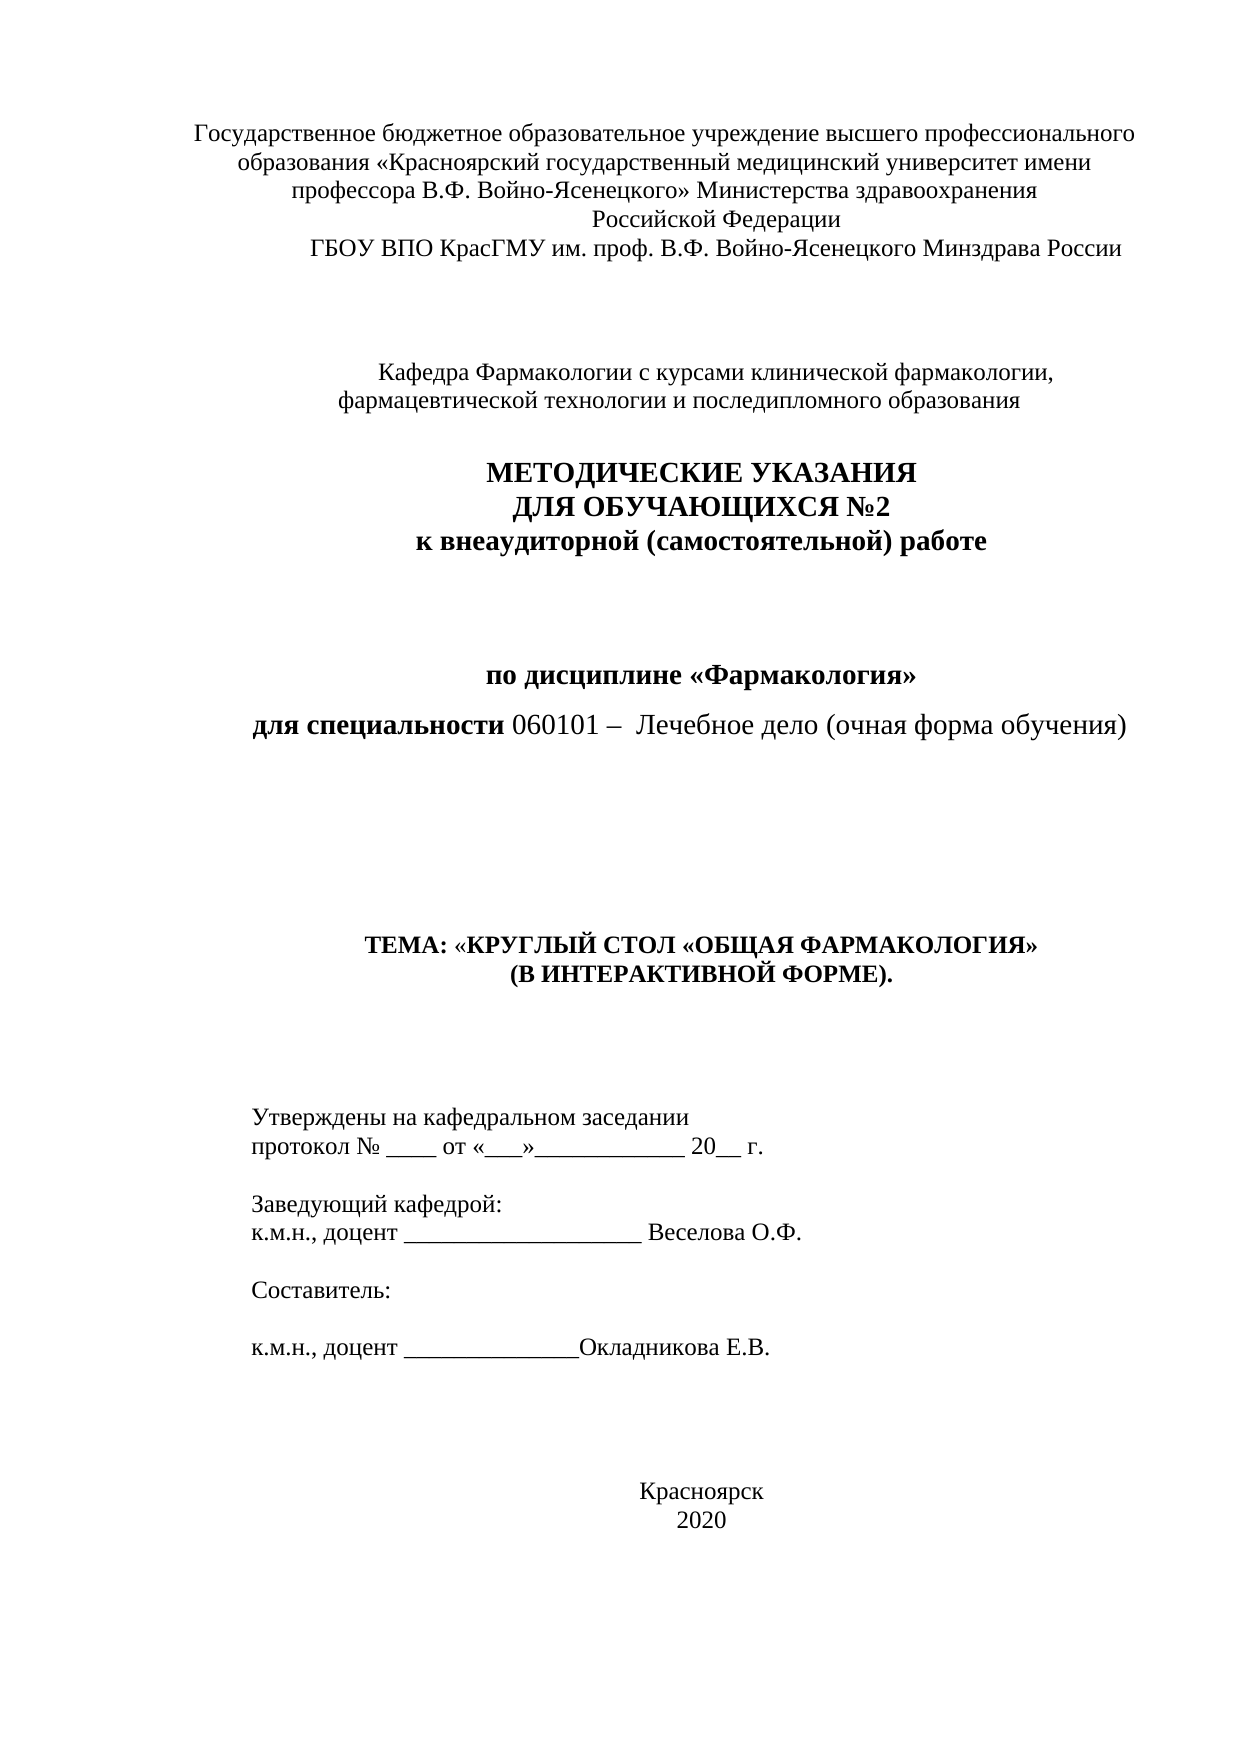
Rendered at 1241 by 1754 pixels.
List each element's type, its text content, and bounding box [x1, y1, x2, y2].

text ГБОУ ВПО КрасГМУ им. проф. В.Ф. Войно-Ясенецкого Минздрава России [207, 233, 1152, 262]
text Кафедра Фармакологии с курсами клинической фармакологии, фармацевтической технологии и последипломного образования [207, 357, 1152, 414]
text Заведующий кафедрой: [177, 1189, 1152, 1217]
text МЕТОДИЧЕСКИЕ УКАЗАНИЯ [177, 456, 1152, 489]
text ДЛЯ ОБУЧАЮЩИХСЯ №2 [177, 489, 1152, 523]
text (В ИНТЕРАКТИВНОЙ ФОРМЕ). [177, 959, 1152, 987]
text Государственное бюджетное образовательное учреждение высшего профессионального образования «Красноярский государственный медицинский университет имени профессора В.Ф. Войно-Ясенецкого» Министерства здравоохранения [177, 118, 1152, 204]
text к.м.н., доцент ___________________ Веселова О.Ф. [177, 1217, 1152, 1246]
text 2020 [177, 1505, 1152, 1534]
text к внеаудиторной (самостоятельной) работе [177, 523, 1152, 556]
text Составитель: [177, 1275, 1152, 1304]
text протокол № ____ от «___»____________ 20__ г. [251, 1131, 1152, 1160]
text Утверждены на кафедральном заседании [251, 1102, 1152, 1131]
text Российской Федерации [207, 204, 1152, 233]
text для специальности 060101 – Лечебное дело (очная форма обучения) [177, 707, 1152, 741]
text Красноярск [177, 1476, 1152, 1505]
text ТЕМА: «КРУГЛЫЙ СТОЛ «ОБЩАЯ ФАРМАКОЛОГИЯ» [177, 930, 1152, 959]
text к.м.н., доцент ______________Окладникова Е.В. [177, 1332, 1152, 1361]
text по дисциплине «Фармакология» [177, 657, 1152, 690]
